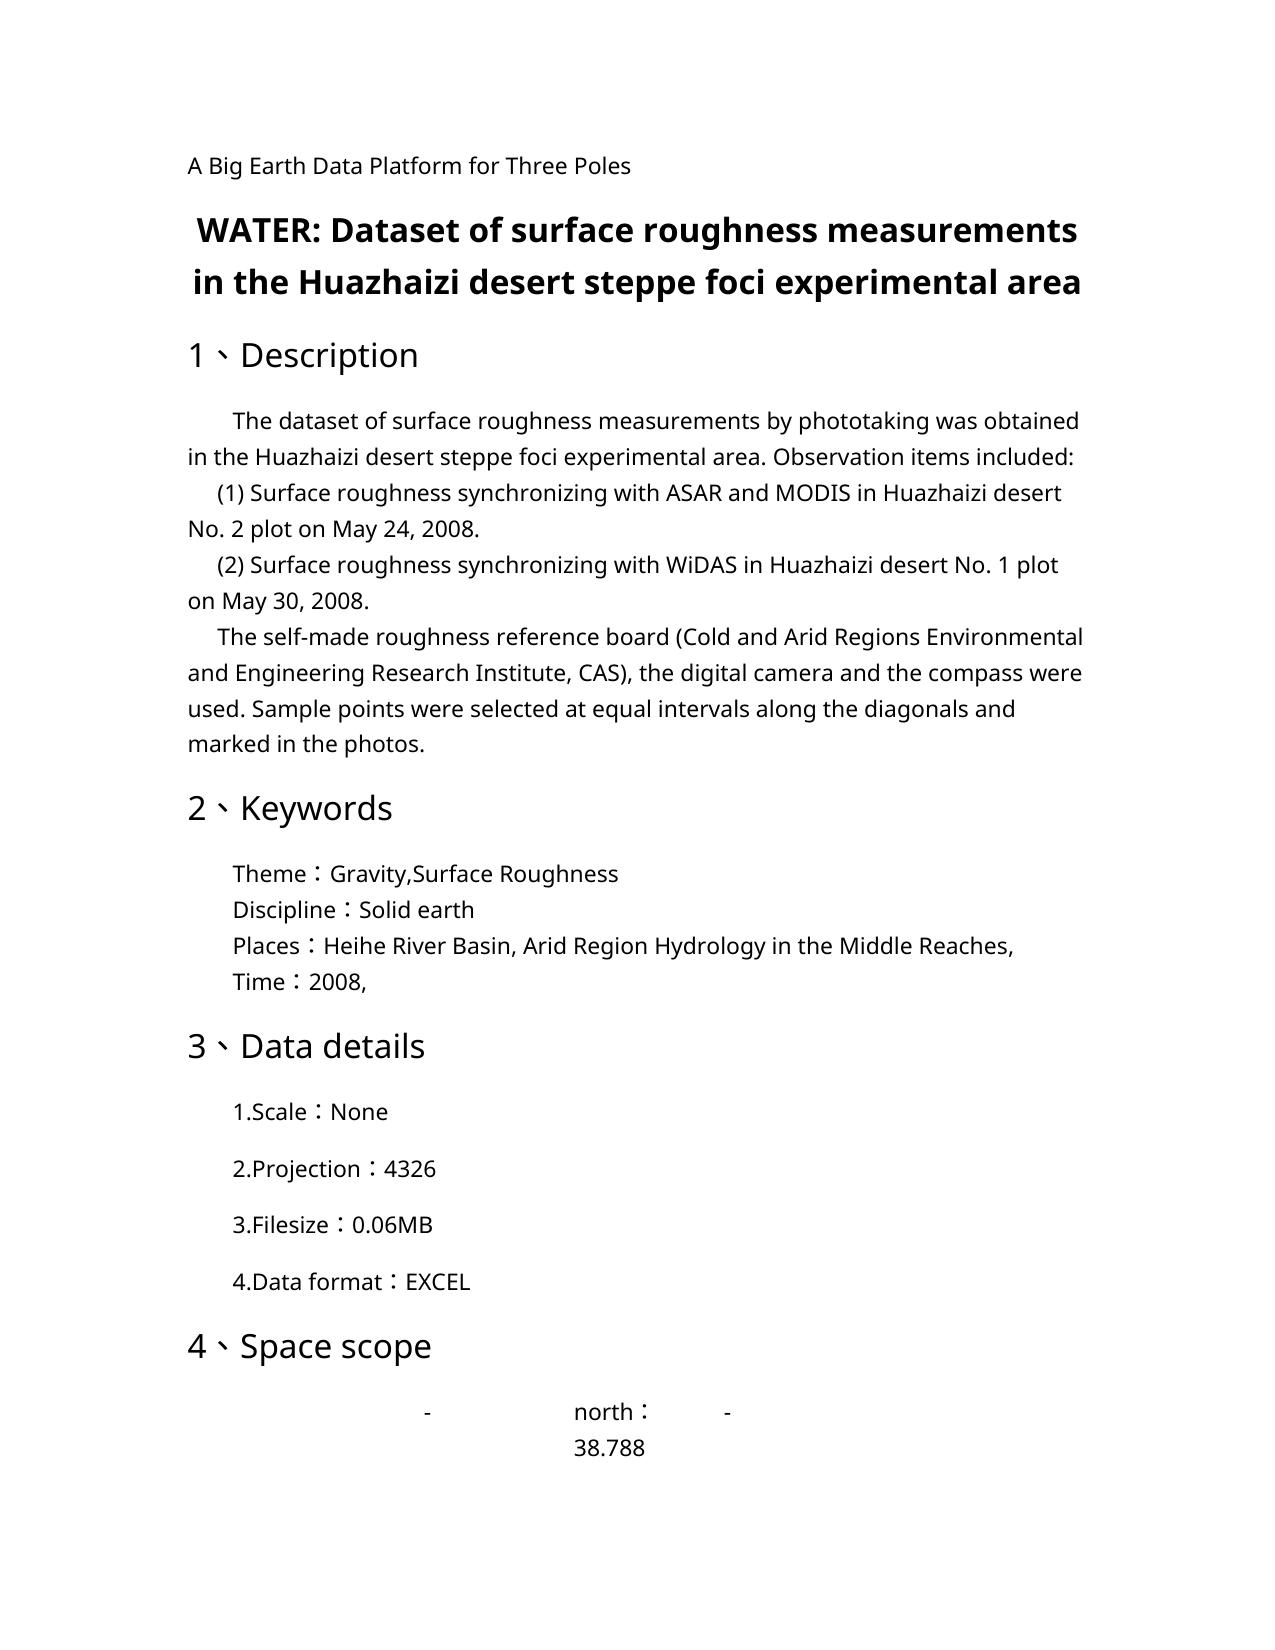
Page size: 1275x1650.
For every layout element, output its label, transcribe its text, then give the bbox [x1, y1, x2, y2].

table_header - [413, 1396, 562, 1488]
text 1.Scale：None [232, 1096, 1087, 1127]
text WATER: Dataset of surface roughness measurements in the Huazhaizi desert steppe foci experimental area [187, 207, 1087, 304]
text 2、Keywords [187, 785, 1087, 831]
table_header north：38.788 [563, 1396, 712, 1488]
text The dataset of surface roughness measurements by phototaking was obtained in the Huazhaizi desert steppe foci experimental area. Observation items included: (1) Surface roughness synchronizing with ASAR and MODIS in Huazhaizi desert No. 2 plot on May 24, 2008. (2) Surface roughness synchronizing with WiDAS in Huazhaizi desert No. 1 plot on May 30, 2008. The self-made roughness reference board (Cold and Arid Regions Environmental and Engineering Research Institute, CAS), the digital camera and the compass were used. Sample points were selected at equal intervals along the diagonals and marked in the photos. [187, 405, 1087, 760]
text 1、Description [187, 332, 1087, 377]
text 3.Filesize：0.06MB [232, 1209, 1087, 1241]
text 4.Data format：EXCEL [232, 1266, 1087, 1297]
text 3、Data details [187, 1023, 1087, 1068]
text A Big Earth Data Platform for Three Poles [187, 150, 1087, 181]
text 4、Space scope [187, 1323, 1087, 1368]
text 2.Projection：4326 [232, 1153, 1087, 1184]
table_header - [713, 1396, 862, 1488]
text Theme：Gravity,Surface Roughness Discipline：Solid earth Places：Heihe River Basin, Arid Region Hydrology in the Middle Reaches, Time：2008, [232, 858, 1087, 997]
